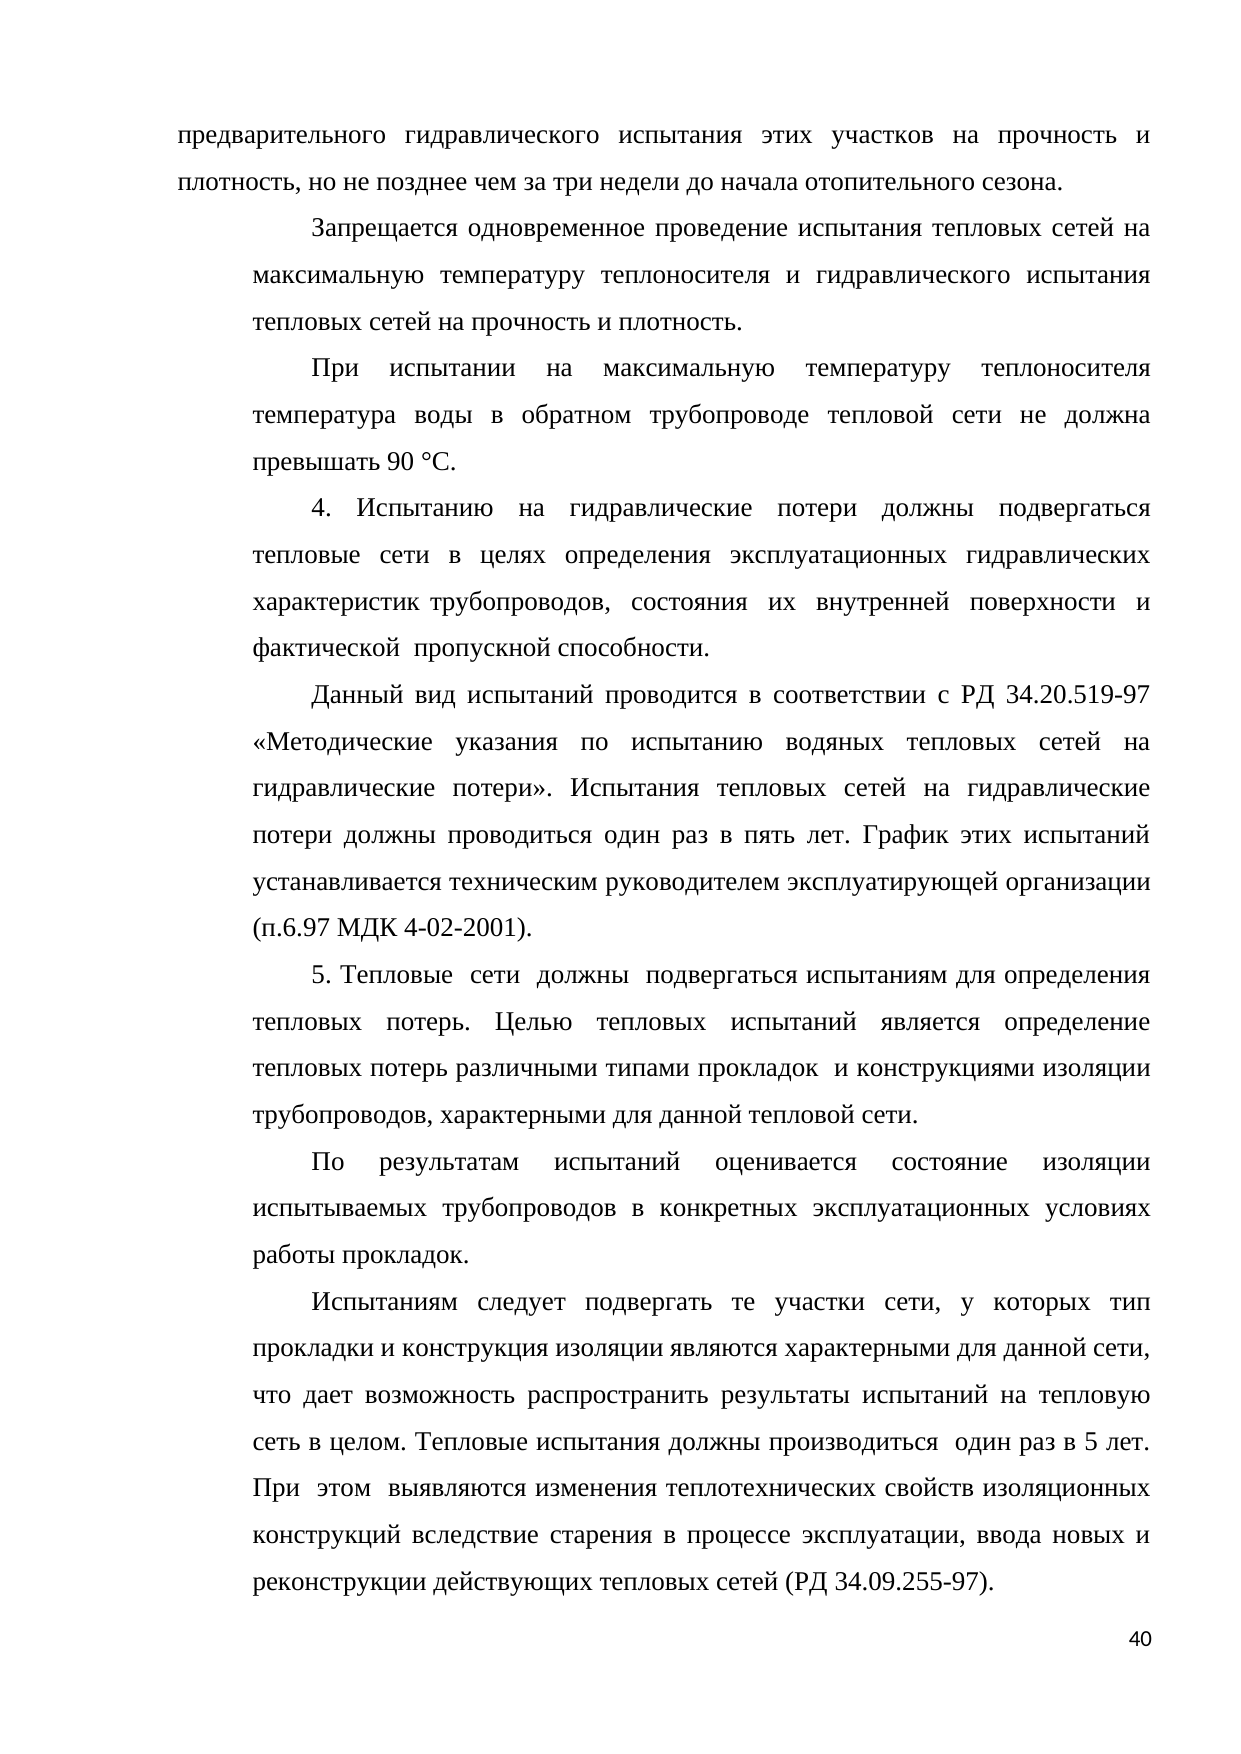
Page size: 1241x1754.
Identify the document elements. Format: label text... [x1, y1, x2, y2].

text 5. Тепловые сети должны подвергаться испытаниям для определения тепловых потерь. Целью тепловых испытаний является определение тепловых потерь различными типами прокладок и конструкциями изоляции трубопроводов, характерными для данной тепловой сети. [252, 958, 1152, 1129]
text Запрещается одновременное проведение испытания тепловых сетей на максимальную температуру теплоносителя и гидравлического испытания тепловых сетей на прочность и плотность. [252, 211, 1152, 336]
text 4. Испытанию на гидравлические потери должны подвергаться тепловые сети в целях определения эксплуатационных гидравлических характеристик трубопроводов, состояния их внутренней поверхности и фактической пропускной способности. [252, 491, 1152, 663]
text предварительного гидравлического испытания этих участков на прочность и плотность, но не позднее чем за три недели до начала отопительного сезона. [177, 118, 1152, 196]
text При испытании на максимальную температуру теплоносителя температура воды в обратном трубопроводе тепловой сети не должна превышать 90 °С. [252, 351, 1152, 476]
text Испытаниям следует подвергать те участки сети, у которых тип прокладки и конструкция изоляции являются характерными для данной сети, что дает возможность распространить результаты испытаний на тепловую сеть в целом. Тепловые испытания должны производиться один раз в 5 лет. При этом выявляются изменения теплотехнических свойств изоляционных конструкций вследствие старения в процессе эксплуатации, ввода новых и реконструкции действующих тепловых сетей (РД 34.09.255-97). [252, 1285, 1152, 1596]
text По результатам испытаний оценивается состояние изоляции испытываемых трубопроводов в конкретных эксплуатационных условиях работы прокладок. [252, 1145, 1152, 1269]
text Данный вид испытаний проводится в соответствии с РД 34.20.519-97 «Методические указания по испытанию водяных тепловых сетей на гидравлические потери». Испытания тепловых сетей на гидравлические потери должны проводиться один раз в пять лет. График этих испытаний устанавливается техническим руководителем эксплуатирующей организации (п.6.97 МДК 4-02-2001). [252, 678, 1152, 943]
